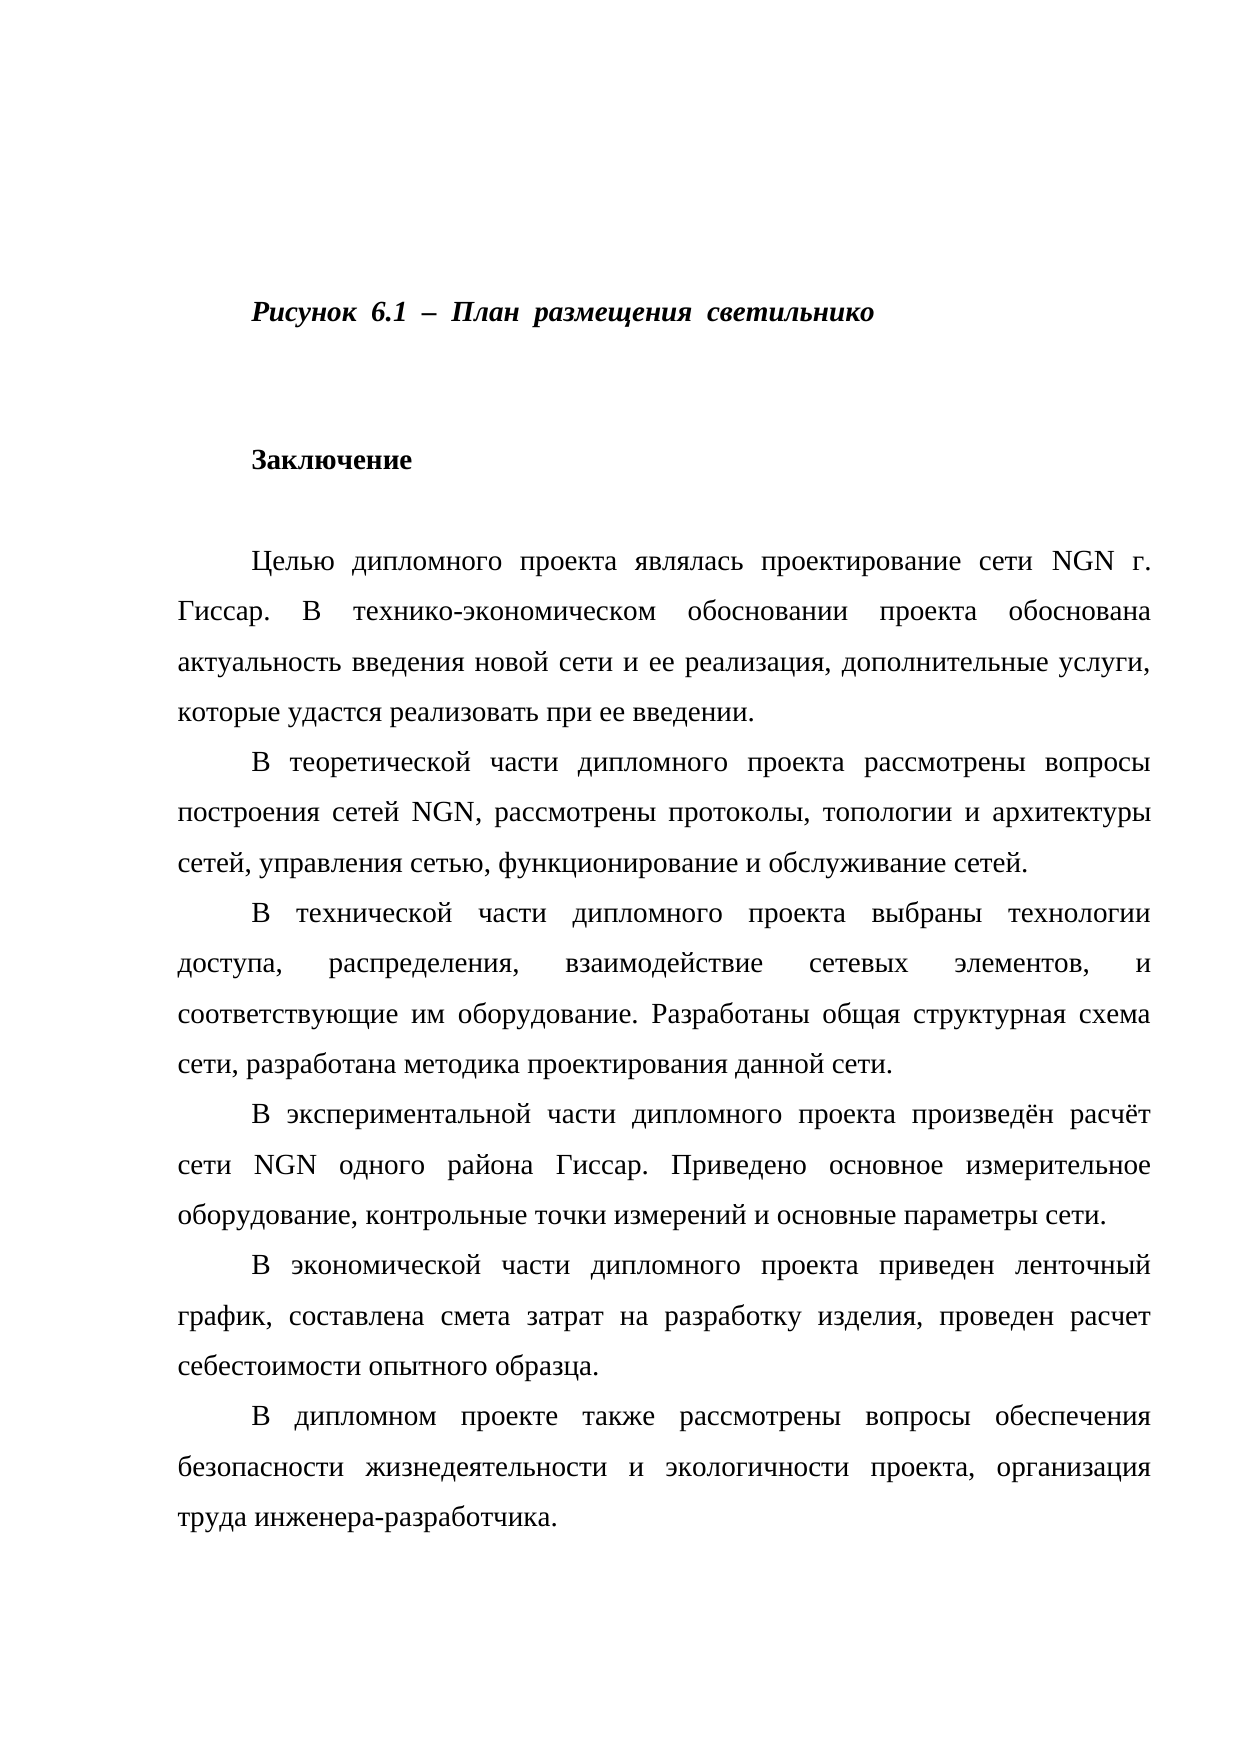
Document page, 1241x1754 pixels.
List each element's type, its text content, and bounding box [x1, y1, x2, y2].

text В экспериментальной части дипломного проекта произведён расчёт сети NGN одного района Гиссар. Приведено основное измерительное оборудование, контрольные точки измерений и основные параметры сети. [177, 1096, 1152, 1231]
text В экономической части дипломного проекта приведен ленточный график, составлена смета затрат на разработку изделия, проведен расчет себестоимости опытного образца. [177, 1247, 1152, 1382]
text Рисунок 6.1 – План размещения светильнико [177, 294, 1152, 327]
text Заключение [177, 442, 1152, 476]
text В теоретической части дипломного проекта рассмотрены вопросы построения сетей NGN, рассмотрены протоколы, топологии и архитектуры сетей, управления сетью, функционирование и обслуживание сетей. [177, 744, 1152, 878]
text Целью дипломного проекта являлась проектирование сети NGN г. Гиссар. В технико-экономическом обосновании проекта обоснована актуальность введения новой сети и ее реализация, дополнительные услуги, которые удастся реализовать при ее введении. [177, 543, 1152, 727]
text В дипломном проекте также рассмотрены вопросы обеспечения безопасности жизнедеятельности и экологичности проекта, организация труда инженера-разработчика. [177, 1398, 1152, 1532]
text В технической части дипломного проекта выбраны технологии доступа, распределения, взаимодействие сетевых элементов, и соответствующие им оборудование. Разработаны общая структурная схема сети, разработана методика проектирования данной сети. [177, 895, 1152, 1080]
